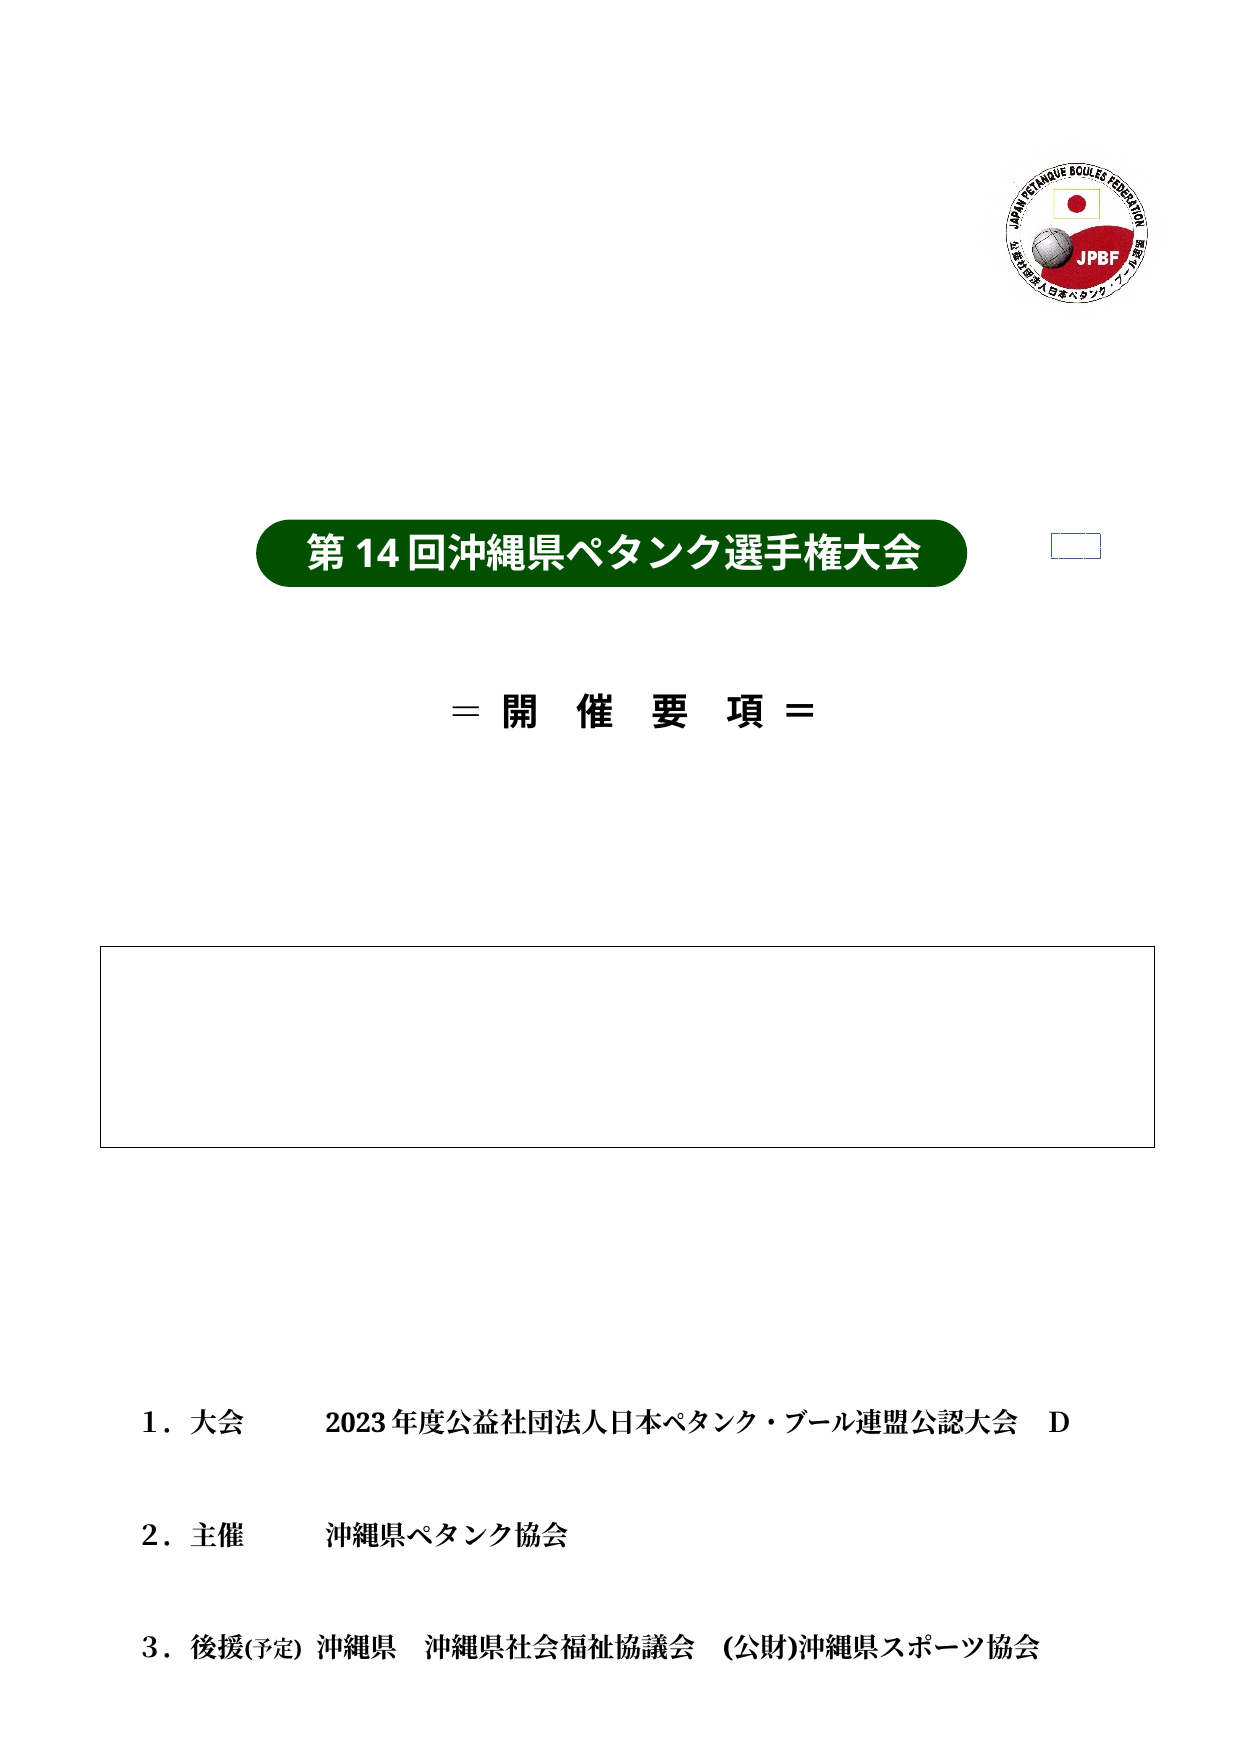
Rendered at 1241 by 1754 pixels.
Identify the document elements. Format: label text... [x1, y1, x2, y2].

text ２．主催 沖縄県ペタンク協会 [136, 1496, 1092, 1571]
text ３．後援(予定)( 沖縄県、沖縄県社会福祉協議会、(公財)沖縄県スポーツ協会 [136, 1609, 1092, 1684]
text １．大会 2023年度公益社団法人日本ペタンク・ブール連盟公認大会 Ｄ [136, 1384, 1092, 1459]
text ＝ 開 催 要 項 ＝ [136, 671, 1092, 746]
text 第14回沖縄県ペタンク選手権大会 [136, 513, 1092, 588]
picture [979, 140, 1168, 319]
